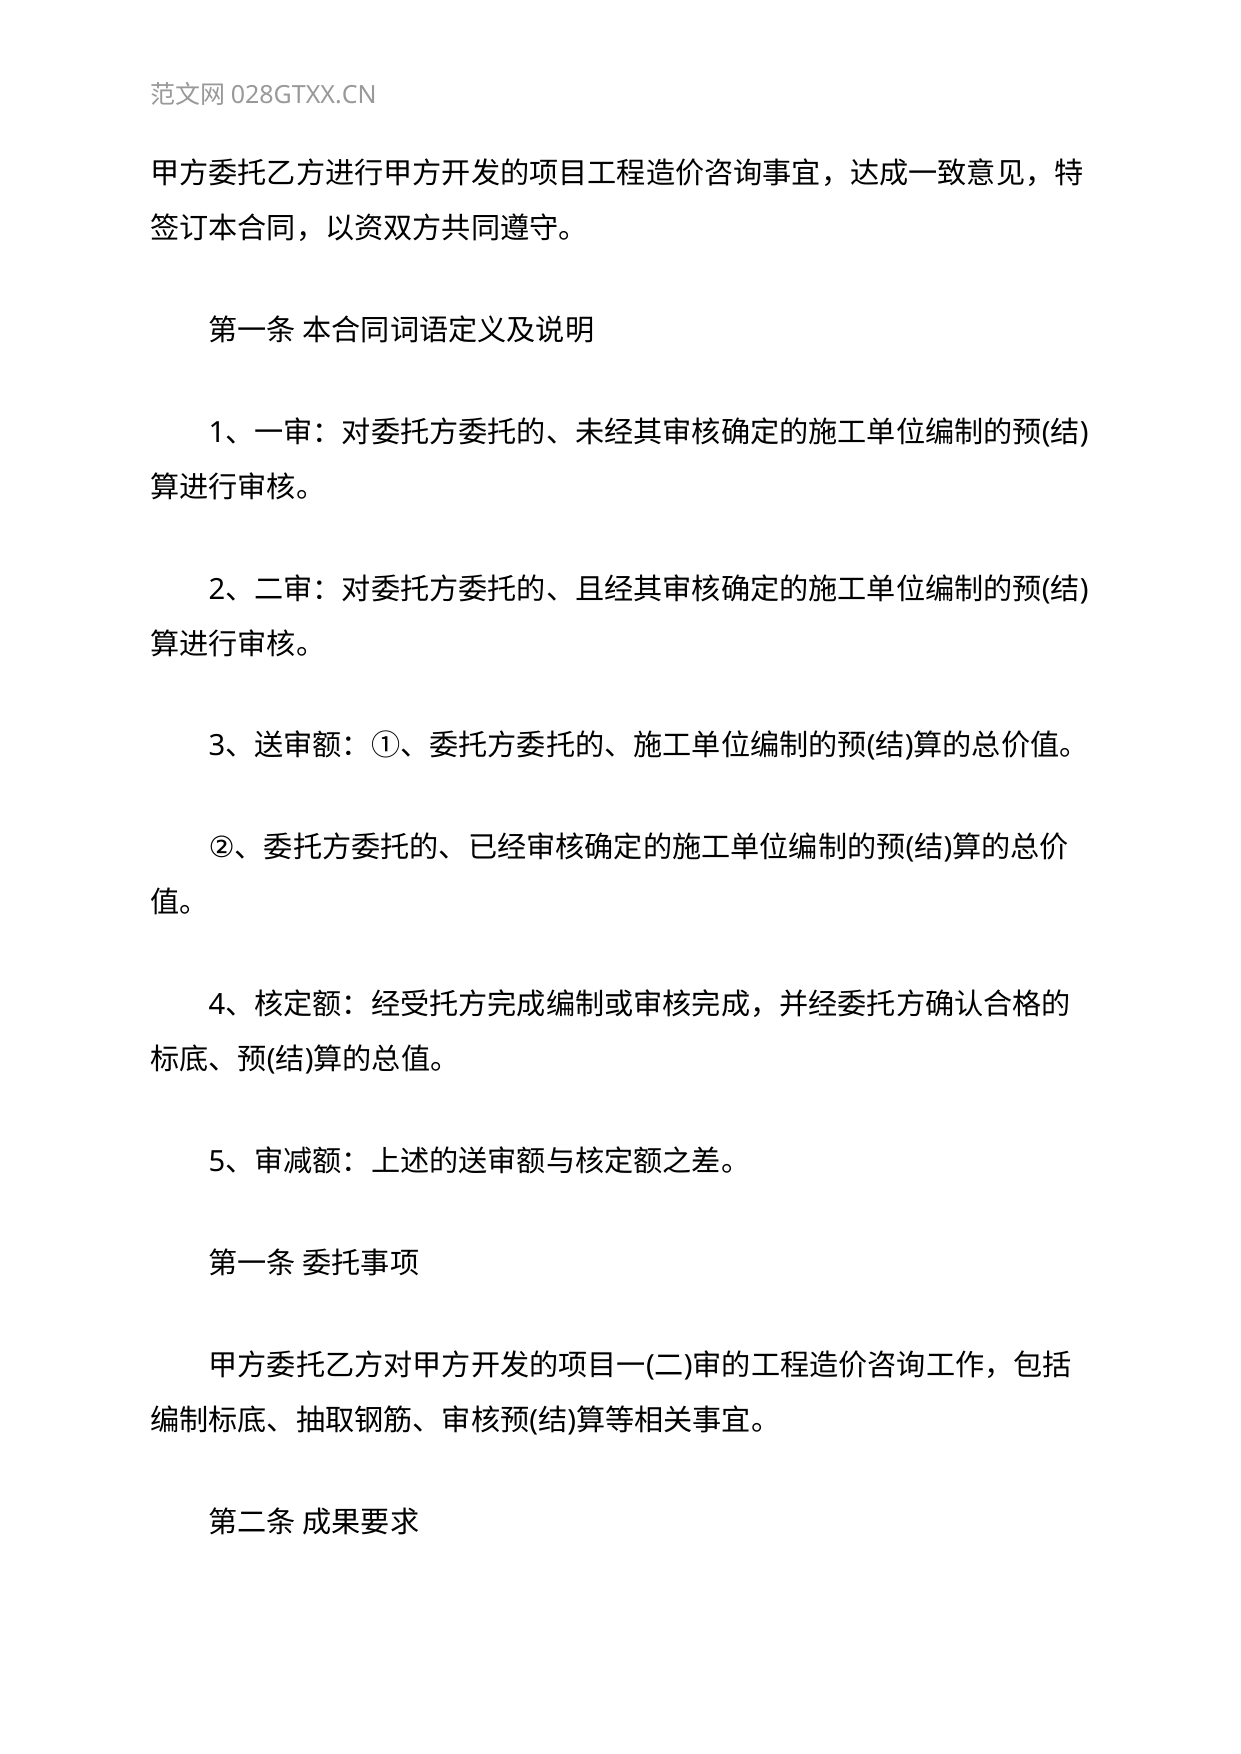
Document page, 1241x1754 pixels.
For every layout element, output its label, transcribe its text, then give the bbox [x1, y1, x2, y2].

text 第二条 成果要求 [150, 1498, 1090, 1541]
text 甲方委托乙方对甲方开发的项目一(二)审的工程造价咨询工作，包括编制标底、抽取钢筋、审核预(结)算等相关事宜。 [150, 1341, 1090, 1439]
text 2、二审：对委托方委托的、且经其审核确定的施工单位编制的预(结)算进行审核。 [150, 565, 1090, 662]
text ②、委托方委托的、已经审核确定的施工单位编制的预(结)算的总价值。 [150, 824, 1090, 921]
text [150, 150, 1090, 247]
text 1、一审：对委托方委托的、未经其审核确定的施工单位编制的预(结)算进行审核。 [150, 408, 1090, 506]
text 第一条 本合同词语定义及说明 [150, 307, 1090, 349]
text 5、审减额：上述的送审额与核定额之差。 [150, 1138, 1090, 1180]
text 第一条 委托事项 [150, 1240, 1090, 1282]
text 3、送审额：①、委托方委托的、施工单位编制的预(结)算的总价值。 [150, 722, 1090, 764]
text 4、核定额：经受托方完成编制或审核完成，并经委托方确认合格的标底、预(结)算的总值。 [150, 981, 1090, 1078]
